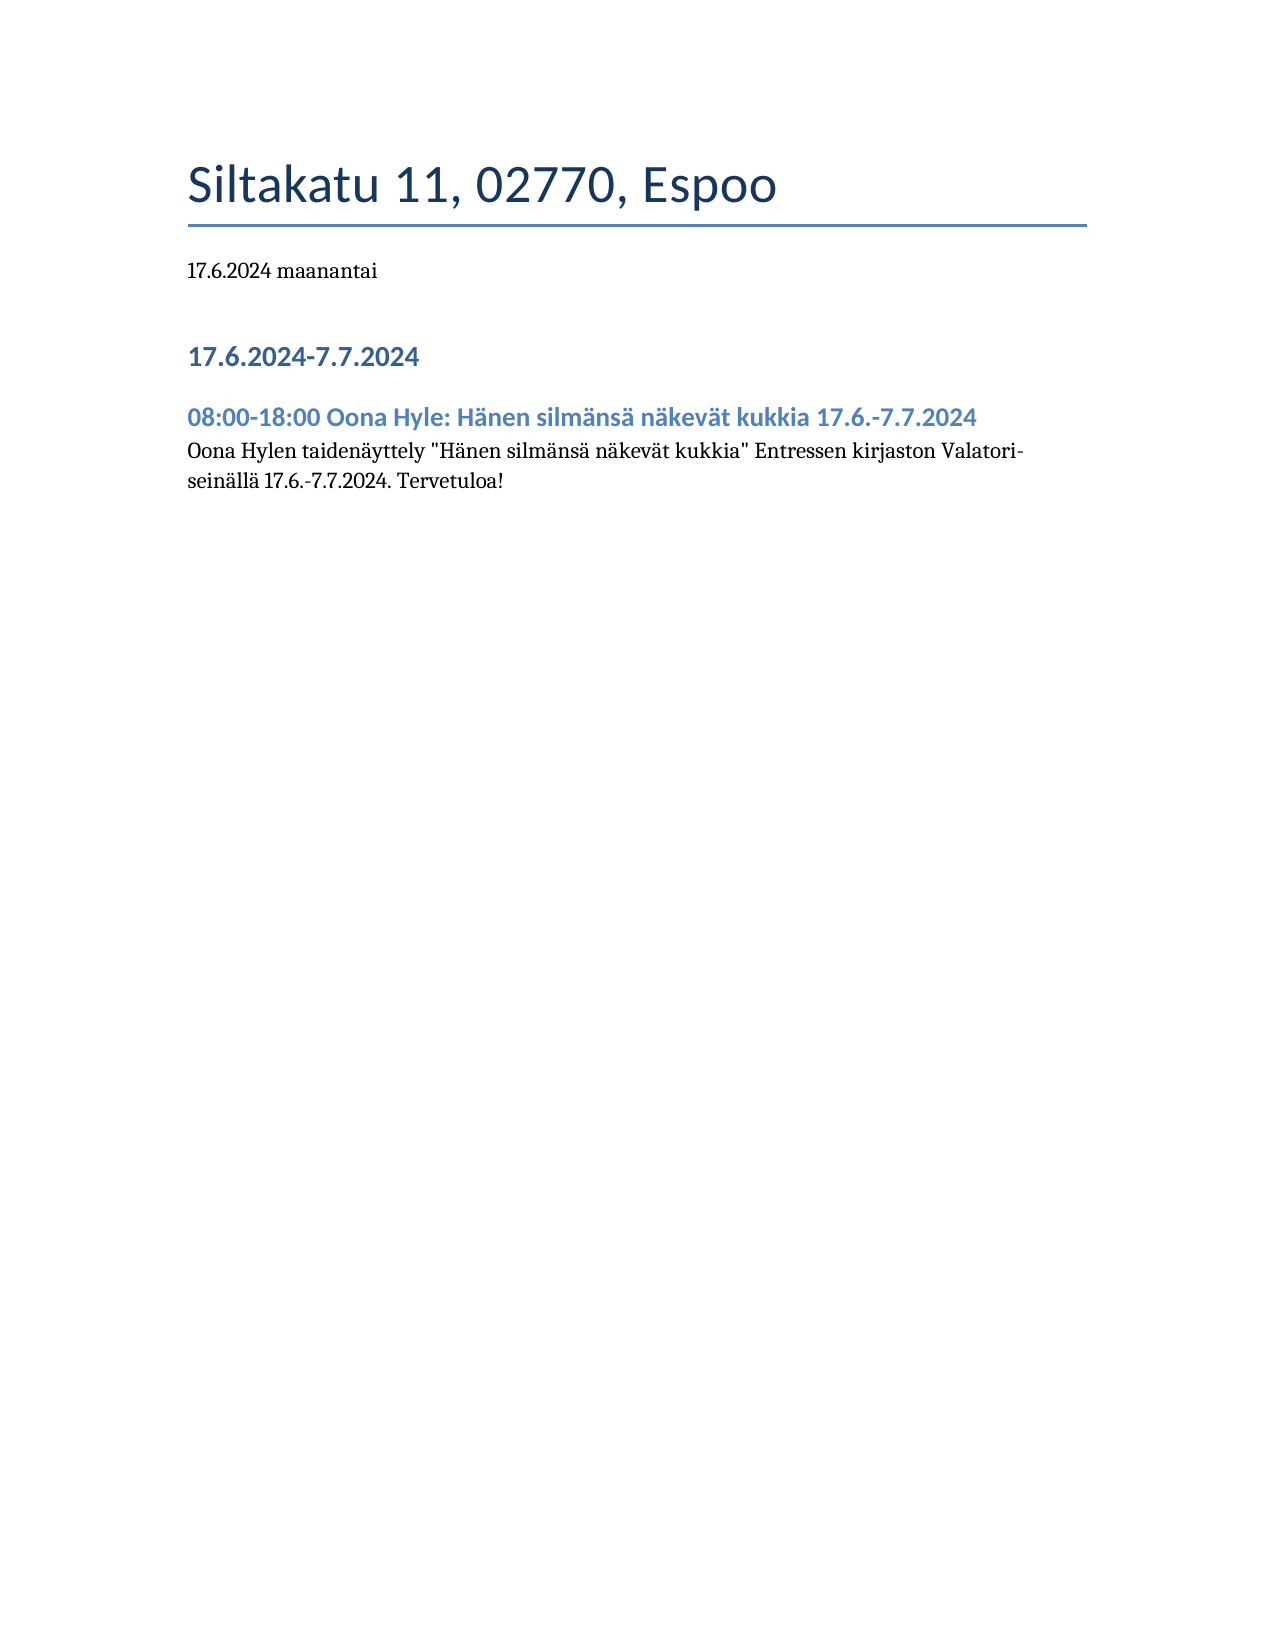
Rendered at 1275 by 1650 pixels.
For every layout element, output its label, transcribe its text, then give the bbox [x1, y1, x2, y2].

text Oona Hylen taidenäyttely "Hänen silmänsä näkevät kukkia" Entressen kirjaston Valatori-seinällä 17.6.-7.7.2024. Tervetuloa! [187, 438, 1087, 494]
subtitle 08:00-18:00 Oona Hyle: Hänen silmänsä näkevät kukkia 17.6.-7.7.2024 [187, 400, 1087, 433]
title Siltakatu 11, 02770, Espoo [187, 150, 1087, 227]
text 17.6.2024 maanantai [187, 258, 1087, 284]
subtitle 17.6.2024-7.7.2024 [187, 338, 1087, 374]
